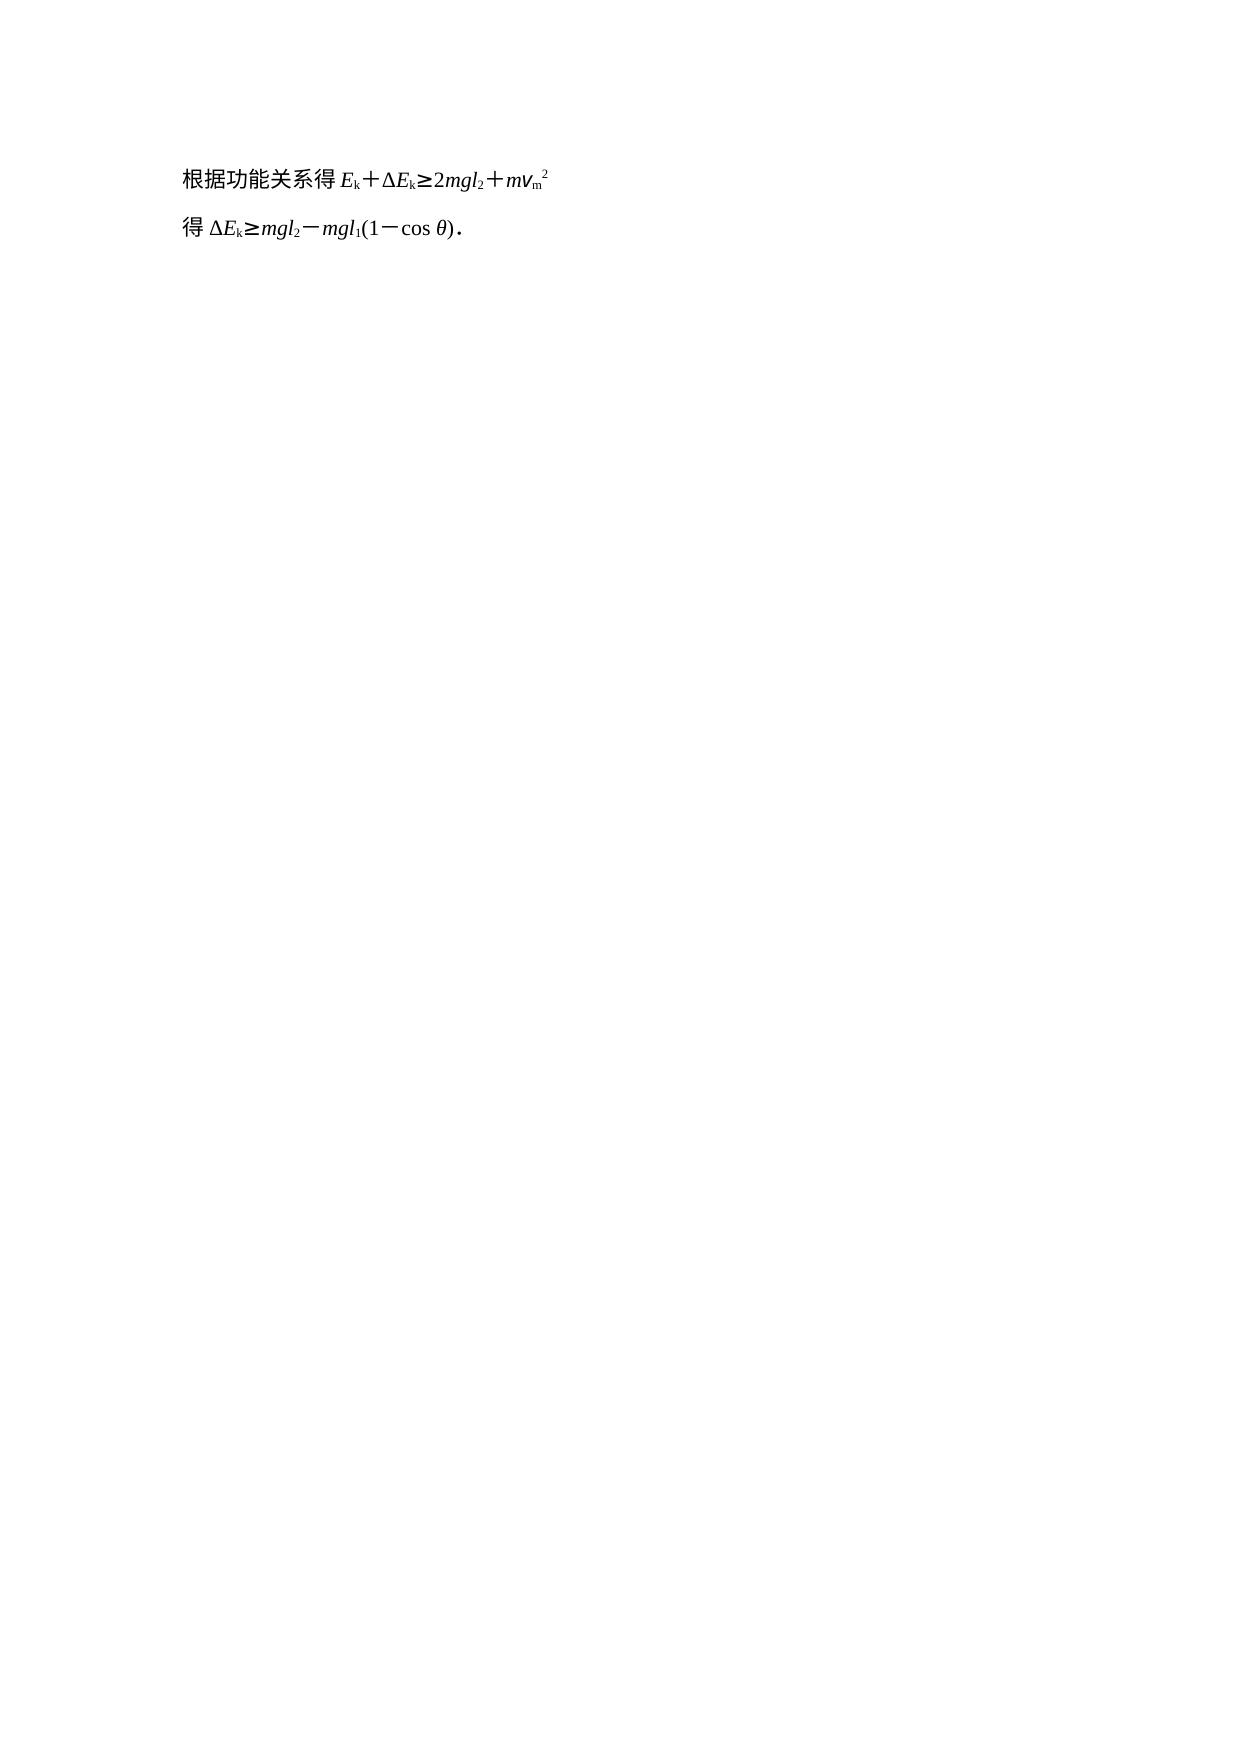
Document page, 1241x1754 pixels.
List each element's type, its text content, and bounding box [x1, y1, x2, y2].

text 根据功能关系得Ek＋ΔEk≥2mgl2＋mvm2 [183, 162, 1058, 194]
text 得ΔEk≥mgl2－mgl1(1－cos θ)． [183, 209, 1058, 241]
